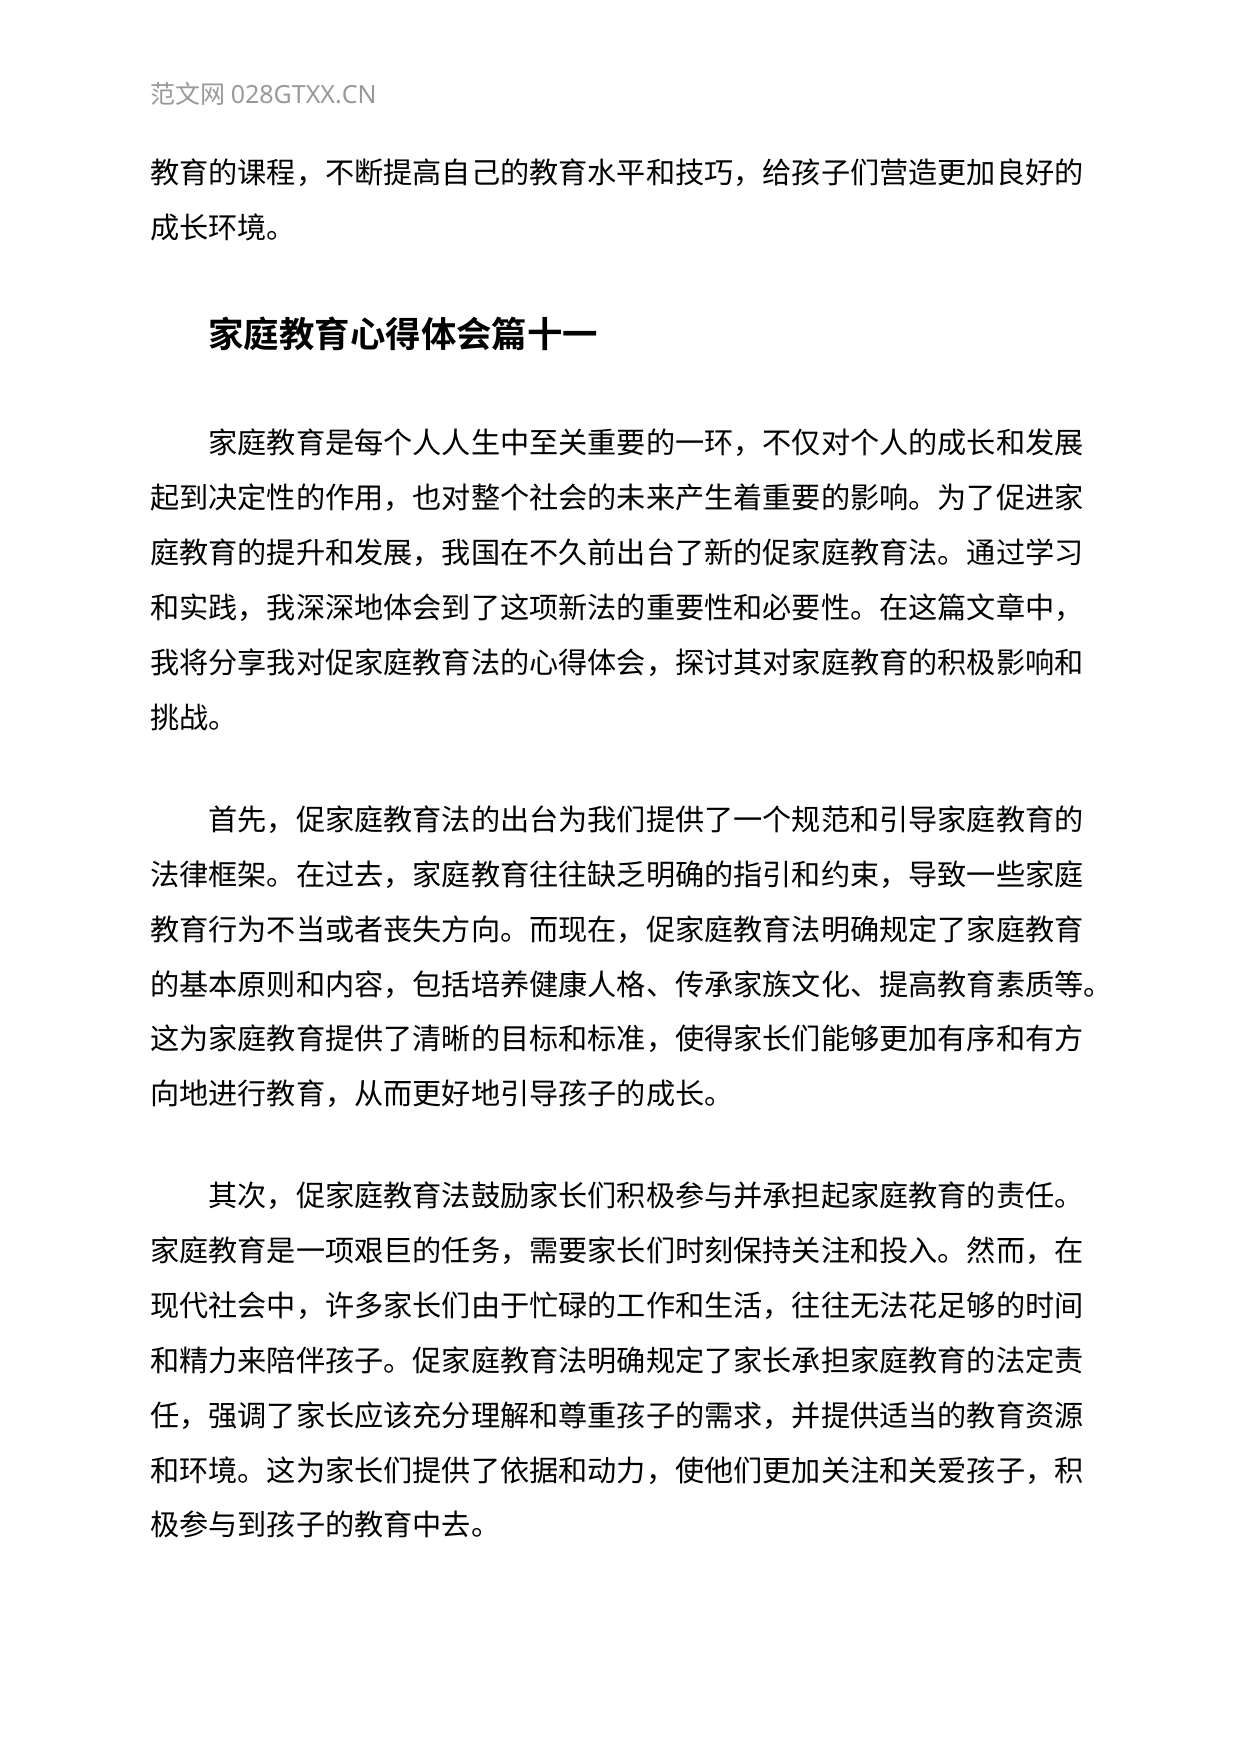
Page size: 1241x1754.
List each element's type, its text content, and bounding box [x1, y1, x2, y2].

text 家庭教育心得体会篇十一 [150, 307, 1090, 358]
text 家庭教育是每个人人生中至关重要的一环，不仅对个人的成长和发展起到决定性的作用，也对整个社会的未来产生着重要的影响。为了促进家庭教育的提升和发展，我国在不久前出台了新的促家庭教育法。通过学习和实践，我深深地体会到了这项新法的重要性和必要性。在这篇文章中，我将分享我对促家庭教育法的心得体会，探讨其对家庭教育的积极影响和挑战。 [150, 420, 1090, 737]
text 其次，促家庭教育法鼓励家长们积极参与并承担起家庭教育的责任。家庭教育是一项艰巨的任务，需要家长们时刻保持关注和投入。然而，在现代社会中，许多家长们由于忙碌的工作和生活，往往无法花足够的时间和精力来陪伴孩子。促家庭教育法明确规定了家长承担家庭教育的法定责任，强调了家长应该充分理解和尊重孩子的需求，并提供适当的教育资源和环境。这为家长们提供了依据和动力，使他们更加关注和关爱孩子，积极参与到孩子的教育中去。 [150, 1173, 1090, 1544]
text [150, 150, 1090, 247]
text 首先，促家庭教育法的出台为我们提供了一个规范和引导家庭教育的法律框架。在过去，家庭教育往往缺乏明确的指引和约束，导致一些家庭教育行为不当或者丧失方向。而现在，促家庭教育法明确规定了家庭教育的基本原则和内容，包括培养健康人格、传承家族文化、提高教育素质等。这为家庭教育提供了清晰的目标和标准，使得家长们能够更加有序和有方向地进行教育，从而更好地引导孩子的成长。 [150, 796, 1090, 1113]
